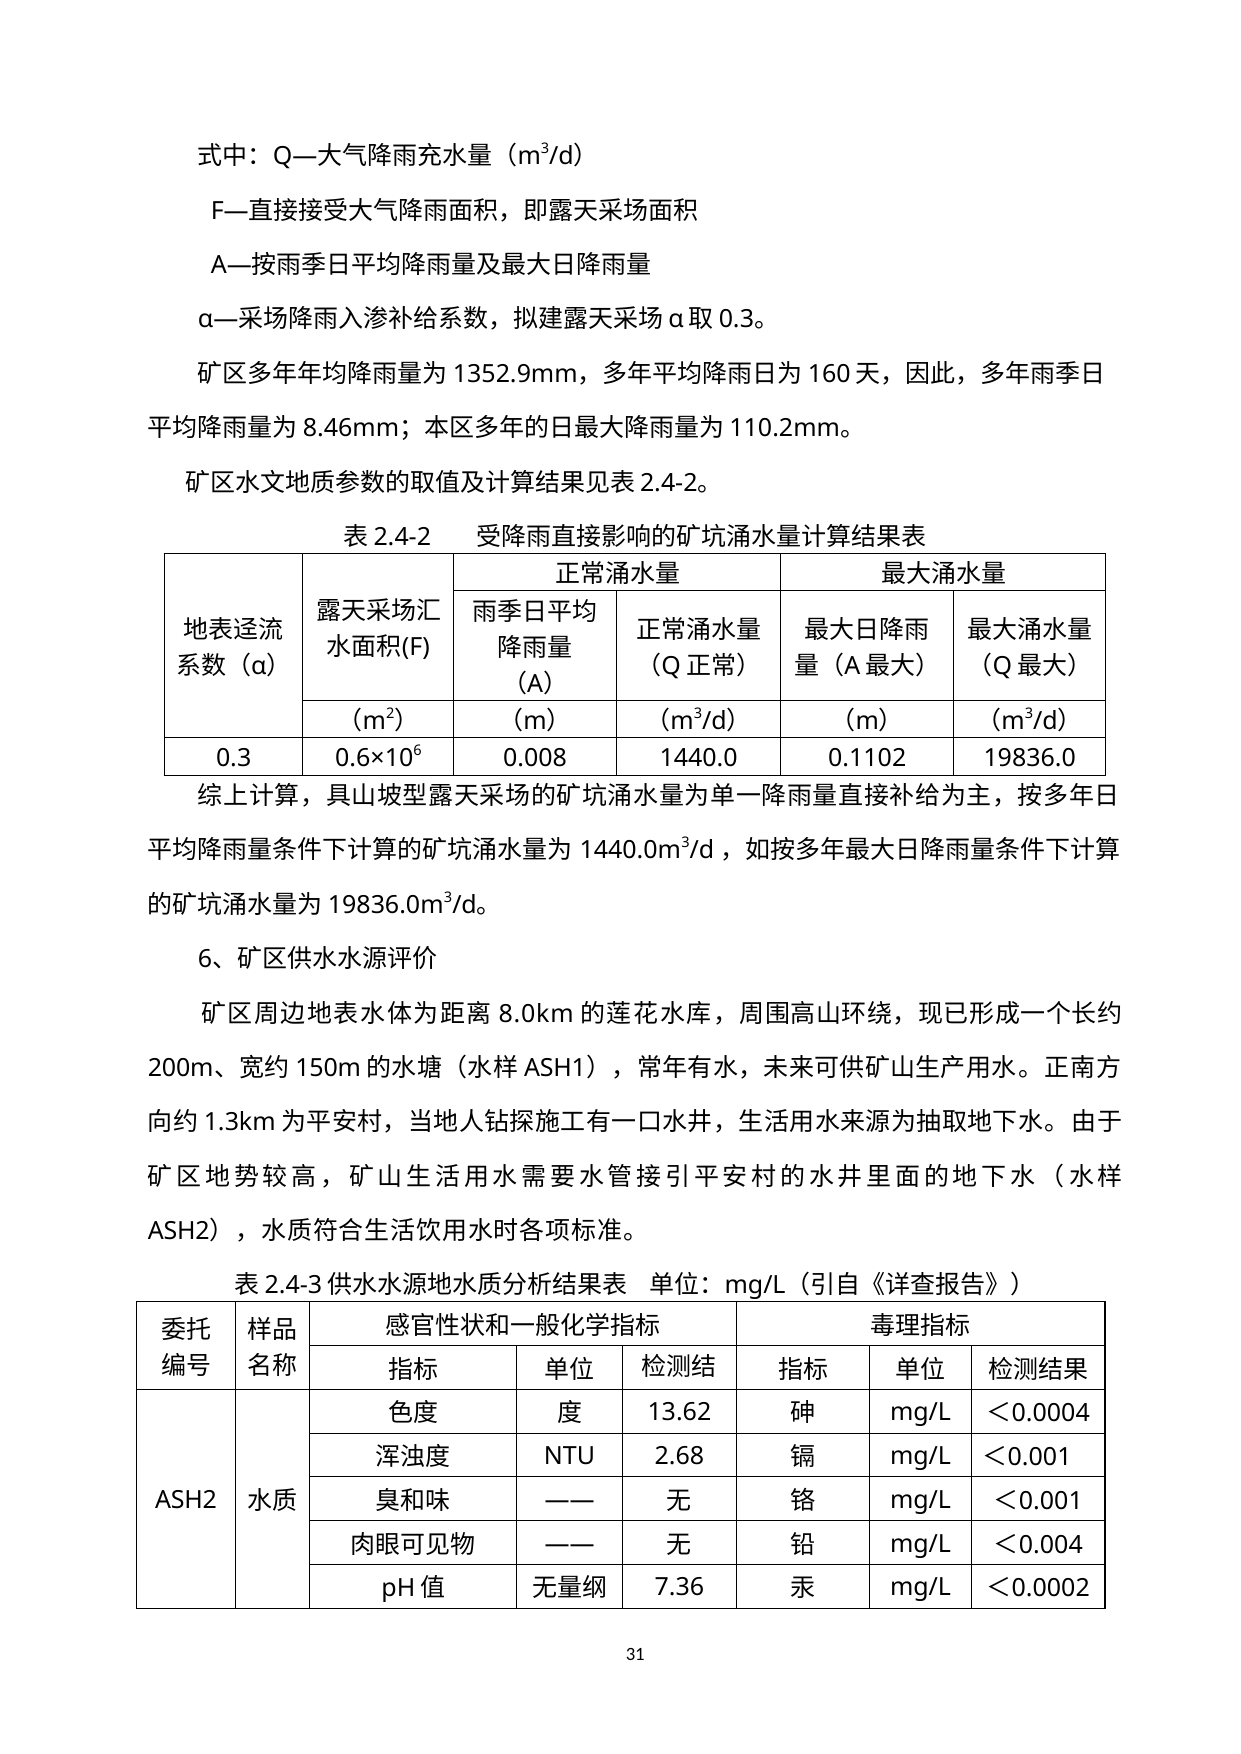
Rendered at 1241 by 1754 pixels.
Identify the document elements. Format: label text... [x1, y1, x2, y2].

table_cell 1440.0 [617, 738, 780, 774]
table_cell 臭和味 [310, 1477, 516, 1520]
table_cell mg/L [870, 1521, 971, 1564]
text 表2.4-3供水水源地水质分析结果表 单位：mg/L（引自《详查报告》） [148, 1265, 1122, 1301]
table_cell 砷 [737, 1390, 869, 1432]
table_cell mg/L [870, 1565, 971, 1607]
table_cell 2.68 [623, 1434, 736, 1476]
table_cell 无 [623, 1477, 736, 1520]
table_cell 单位 [870, 1346, 971, 1389]
table_cell 肉眼可见物 [310, 1521, 516, 1564]
table_header 样品 名称 [236, 1302, 309, 1389]
table_cell 铬 [737, 1477, 869, 1520]
table_cell 0.008 [454, 738, 616, 774]
table_cell 水质 [236, 1390, 309, 1607]
table_cell mg/L [870, 1434, 971, 1476]
text 矿区水文地质参数的取值及计算结果见表2.4-2。 [148, 462, 1122, 498]
table_cell ASH2 [137, 1390, 235, 1607]
table_cell 指标 [737, 1346, 869, 1389]
table_cell 汞 [737, 1565, 869, 1607]
table_header 正常涌水量 [454, 554, 780, 590]
table_header 最大涌水量 [781, 554, 1105, 590]
table_cell pH值 [310, 1565, 516, 1607]
table_cell 色度 [310, 1390, 516, 1432]
table_cell （m） [781, 701, 953, 737]
table_header 地表迳流系数（α） [165, 554, 302, 737]
table_cell 雨季日平均降雨量（A） [454, 591, 616, 700]
text 6、矿区供水水源评价 [148, 939, 1122, 975]
table_cell 13.62 [623, 1390, 736, 1432]
table_cell —— [517, 1477, 622, 1520]
table_cell （m2） [303, 701, 453, 737]
table_cell ＜0.0002 [972, 1565, 1104, 1607]
text α—采场降雨入渗补给系数，拟建露天采场α取0.3。 [148, 299, 1122, 335]
table_cell ＜0.004 [972, 1521, 1104, 1564]
table_cell 无 [623, 1521, 736, 1564]
table_cell NTU [517, 1434, 622, 1476]
table_cell mg/L [870, 1477, 971, 1520]
text A—按雨季日平均降雨量及最大日降雨量 [148, 244, 1122, 281]
table_cell 检测结果 [623, 1346, 736, 1389]
table_cell 镉 [737, 1434, 869, 1476]
text F—直接接受大气降雨面积，即露天采场面积 [148, 190, 1122, 226]
table_cell 浑浊度 [310, 1434, 516, 1476]
table_cell 单位 [517, 1346, 622, 1389]
table_cell （m3/d） [954, 701, 1105, 737]
table_cell 最大涌水量（Q最大） [954, 591, 1105, 700]
table_header 毒理指标 [737, 1302, 1104, 1345]
table_cell —— [517, 1521, 622, 1564]
table_cell 7.36 [623, 1565, 736, 1607]
table_cell ＜0.0004 [972, 1390, 1104, 1432]
table_cell 0.6×106 [303, 738, 453, 774]
table_cell 最大日降雨量（A最大） [781, 591, 953, 700]
table_cell 19836.0 [954, 738, 1105, 774]
table_cell 正常涌水量（Q正常） [617, 591, 780, 700]
table_cell 指标 [310, 1346, 516, 1389]
table_cell （m） [454, 701, 616, 737]
text 矿区周边地表水体为距离8.0km的莲花水库，周围高山环绕，现已形成一个长约200m、宽约150m的水塘（水样ASH1），常年有水，未来可供矿山生产用水。正南方向约1.3km为平安村，当地人钻探施工有一口水井，生活用水来源为抽取地下水。由于矿区地势较高，矿山生活用水需要水管接引平安村的水井里面的地下水（水样ASH2），水质符合生活饮用水时各项标准。 [148, 993, 1122, 1247]
text 矿区多年年均降雨量为1352.9mm，多年平均降雨日为160天，因此，多年雨季日平均降雨量为8.46mm；本区多年的日最大降雨量为110.2mm。 [148, 353, 1122, 444]
table_header 露天采场汇水面积(F) [303, 554, 453, 700]
table_cell 无量纲 [517, 1565, 622, 1607]
text 综上计算，具山坡型露天采场的矿坑涌水量为单一降雨量直接补给为主，按多年日平均降雨量条件下计算的矿坑涌水量为1440.0m3/d ，如按多年最大日降雨量条件下计算的矿坑涌水量为19836.0m3/d。 [148, 776, 1122, 921]
table_cell 铅 [737, 1521, 869, 1564]
table_header 委托 编号 [137, 1302, 235, 1389]
table_cell 0.1102 [781, 738, 953, 774]
table_cell ＜0.001 [972, 1434, 1104, 1476]
table_cell 度 [517, 1390, 622, 1432]
text 表2.4-2 受降雨直接影响的矿坑涌水量计算结果表 [148, 516, 1122, 553]
table_header 感官性状和一般化学指标 [310, 1302, 736, 1345]
table_cell 检测结果 [972, 1346, 1104, 1389]
text 式中：Q—大气降雨充水量（m3/d） [148, 136, 1122, 172]
table_cell ＜0.001 [972, 1477, 1104, 1520]
table_cell （m3/d） [617, 701, 780, 737]
table_cell mg/L [870, 1390, 971, 1432]
table_cell 0.3 [165, 738, 302, 774]
